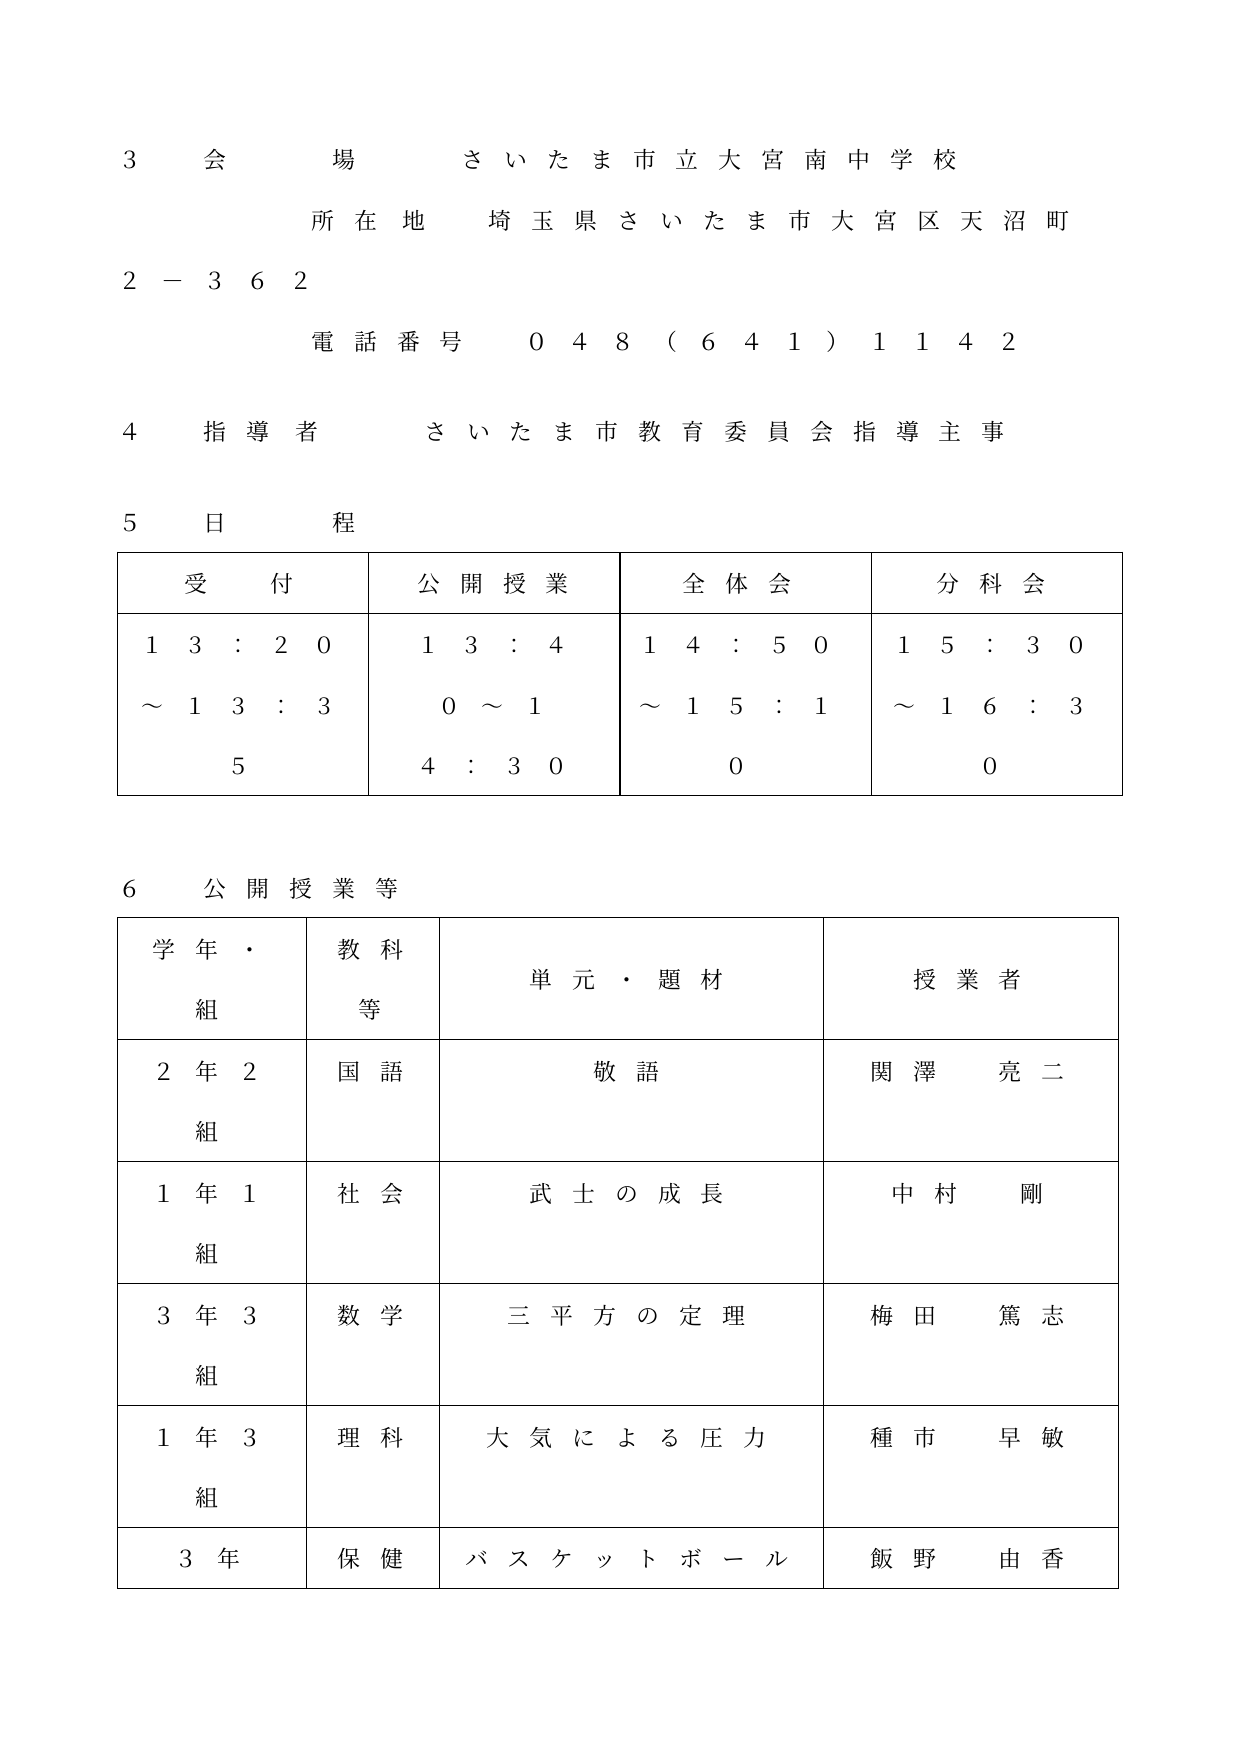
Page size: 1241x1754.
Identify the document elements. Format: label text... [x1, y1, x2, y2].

table_header 分科会 [872, 553, 1122, 613]
table_cell 関澤 亮二 [824, 1040, 1118, 1161]
table_header 単元・題材 [440, 918, 823, 1039]
table_cell 国語 [307, 1040, 439, 1161]
text ６ 公開授業等 [118, 857, 1126, 917]
table_header 学年・組 [118, 918, 306, 1039]
table_header 教科等 [307, 918, 439, 1039]
table_cell 敬語 [440, 1040, 823, 1161]
table_cell 種市 早敏 [824, 1406, 1118, 1527]
text ４ 指導者 さいたま市教育委員会指導主事 [118, 401, 1126, 461]
table_header 公開授業 [369, 553, 619, 613]
table_cell バスケットボール [440, 1528, 823, 1588]
table_cell ２年２組 [118, 1040, 306, 1161]
table_cell 理科 [307, 1406, 439, 1527]
table_cell １４：５０～１５：１０ [621, 614, 871, 795]
table_header 全体会 [621, 553, 871, 613]
table_cell １３：２０～１３：３５ [118, 614, 368, 795]
table_header 受 付 [118, 553, 368, 613]
table_header 授業者 [824, 918, 1118, 1039]
table_cell 梅田 篤志 [824, 1284, 1118, 1405]
table_cell １年３組 [118, 1406, 306, 1527]
table_cell 武士の成長 [440, 1162, 823, 1283]
table_cell １５：３０～１６：３０ [872, 614, 1122, 795]
text ３ 会 場 さいたま市立大宮南中学校 [118, 129, 1126, 189]
table_cell 大気による圧力 [440, 1406, 823, 1527]
table_cell １３：４０～１４：３０ [369, 614, 619, 795]
table_cell 数学 [307, 1284, 439, 1405]
table_cell 飯野 由香 [824, 1528, 1118, 1588]
table_cell 三平方の定理 [440, 1284, 823, 1405]
text ５ 日 程 [118, 491, 1126, 552]
table_cell ３年３組 [118, 1284, 306, 1405]
table_cell 保健体育 [307, 1528, 439, 1588]
text 電話番号 ０４８（６４１）１１４２ [118, 310, 1126, 370]
table_cell 中村 剛 [824, 1162, 1118, 1283]
text 所在地 埼玉県さいたま市大宮区天沼町２－３６２ [118, 189, 1126, 310]
table_cell ３年１・２組 [118, 1528, 306, 1588]
table_cell 社会 [307, 1162, 439, 1283]
table_cell １年１組 [118, 1162, 306, 1283]
